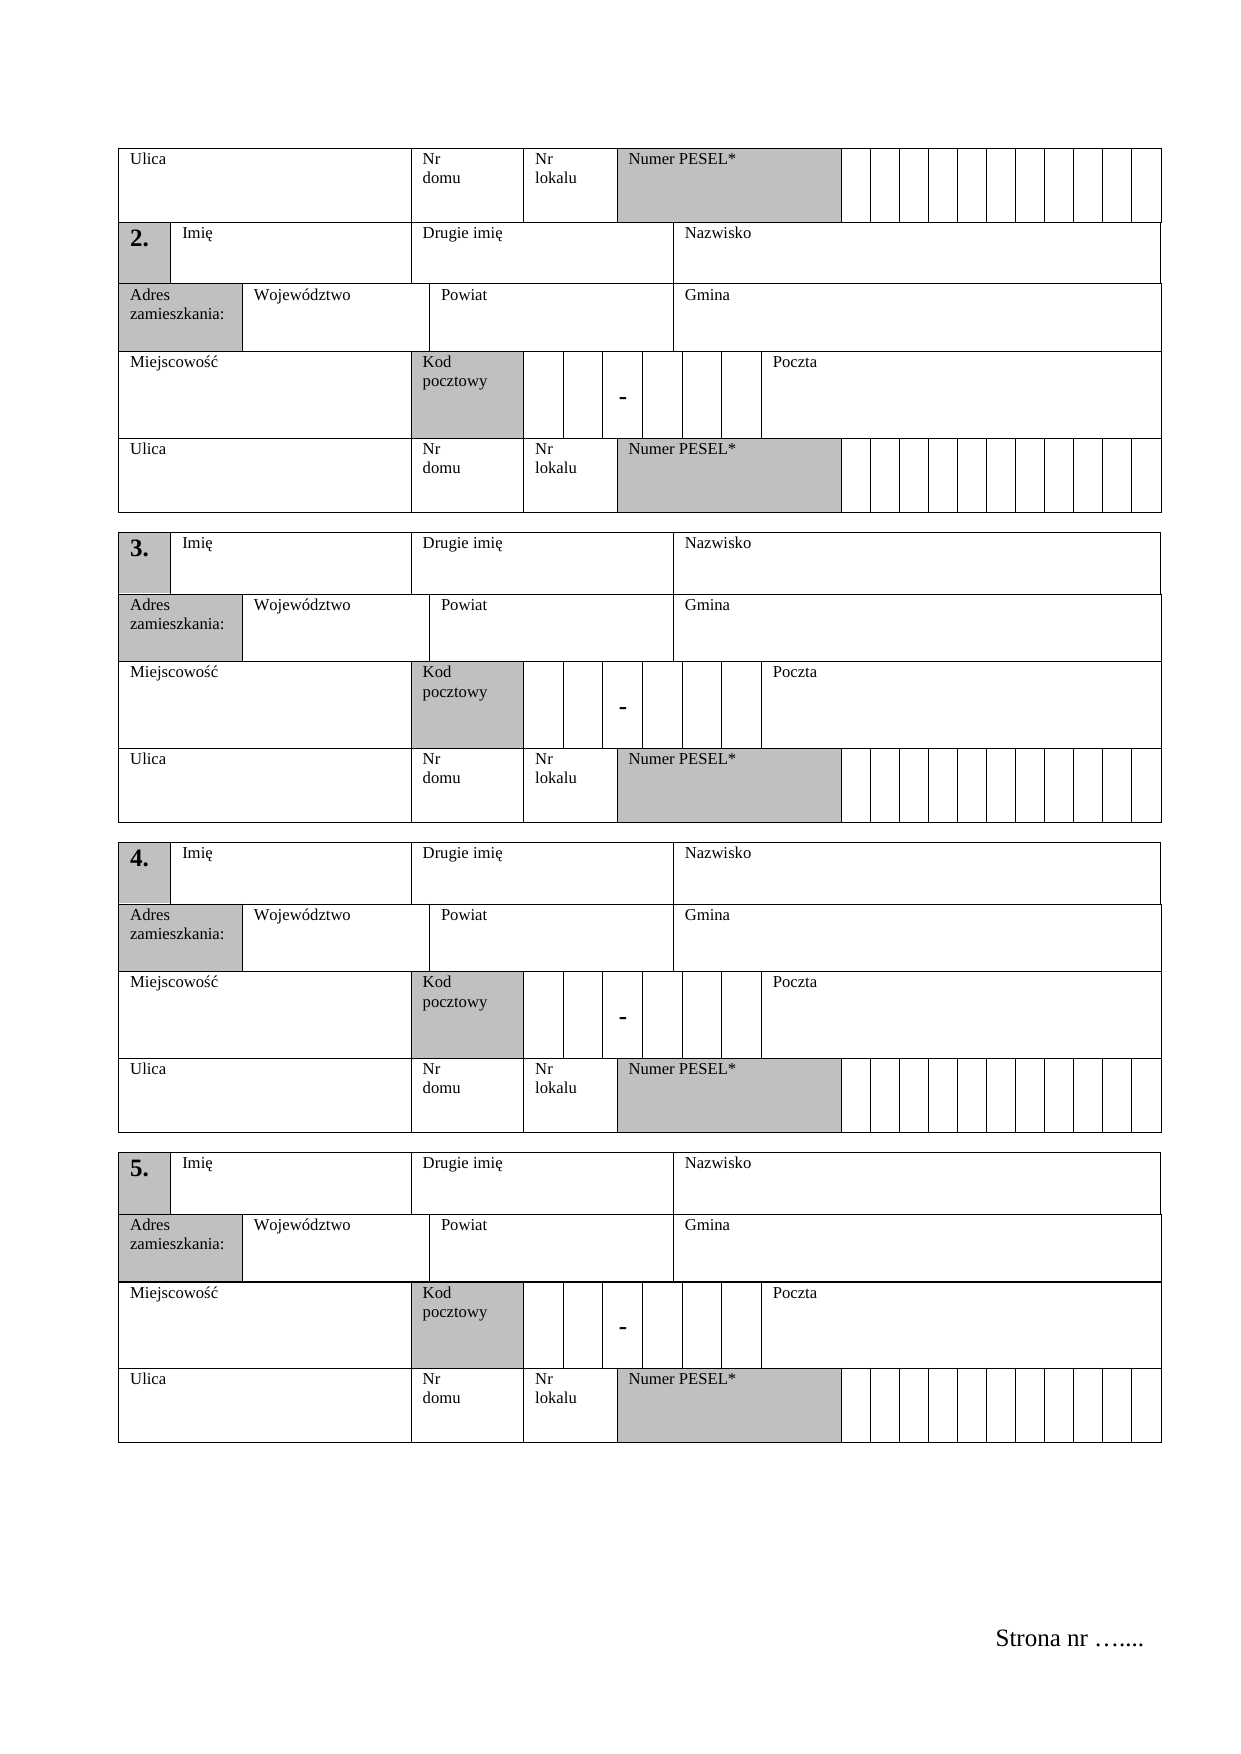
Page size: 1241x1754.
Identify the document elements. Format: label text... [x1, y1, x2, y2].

table_cell Poczta [762, 1283, 1161, 1368]
table_cell [1045, 749, 1073, 822]
table_cell - [603, 972, 642, 1058]
table_cell - [603, 1283, 642, 1368]
table_cell Adres zamieszkania: [119, 905, 242, 971]
table_cell [643, 352, 682, 438]
table_cell Gmina [674, 595, 1161, 661]
table_cell Miejscowość [119, 352, 411, 438]
table_cell [900, 439, 928, 512]
table_cell Poczta [762, 352, 1161, 438]
table_cell [871, 1059, 899, 1132]
table_cell Nr domu [412, 149, 523, 222]
table_cell [643, 662, 682, 748]
table_cell [1132, 749, 1161, 822]
table_cell [1074, 439, 1102, 512]
table_cell [842, 149, 870, 222]
table_cell Nr lokalu [524, 749, 617, 822]
table_cell [958, 439, 986, 512]
table_cell Ulica [119, 149, 411, 222]
table_header Nazwisko [674, 1153, 1160, 1214]
table_cell [683, 1283, 721, 1368]
table_cell [524, 352, 563, 438]
table_cell [1103, 149, 1131, 222]
table_cell - [603, 662, 642, 748]
table_cell [524, 1283, 563, 1368]
table_cell Ulica [119, 439, 411, 512]
table_header Imię [171, 843, 411, 903]
table_header Drugie imię [412, 533, 673, 593]
table_cell Kod pocztowy [412, 972, 523, 1058]
table_cell [929, 149, 957, 222]
table_cell Numer PESEL* [618, 749, 841, 822]
table_cell Gmina [674, 905, 1161, 971]
table_cell - [603, 352, 642, 438]
table_header 5. [119, 1153, 170, 1214]
table_cell [1132, 149, 1161, 222]
table_cell Nr domu [412, 1369, 523, 1442]
table_cell [842, 439, 870, 512]
table_cell [1132, 1369, 1161, 1442]
table_header Imię [171, 1153, 411, 1214]
table_header 4. [119, 843, 170, 903]
table_cell [722, 972, 761, 1058]
table_cell Powiat [430, 905, 673, 971]
table_cell Województwo [243, 595, 429, 661]
table_cell [900, 1369, 928, 1442]
table_cell Poczta [762, 972, 1161, 1058]
table_cell [1016, 1059, 1044, 1132]
table_cell Imię [171, 223, 411, 283]
table_cell [564, 1283, 602, 1368]
table_cell Miejscowość [119, 972, 411, 1058]
table_cell [958, 1369, 986, 1442]
table_header 3. [119, 533, 170, 593]
table_cell [1103, 1059, 1131, 1132]
table_cell Ulica [119, 1059, 411, 1132]
table_cell [683, 972, 721, 1058]
table_cell Nr domu [412, 1059, 523, 1132]
table_cell Numer PESEL* [618, 1059, 841, 1132]
table_cell [1016, 1369, 1044, 1442]
table_cell Gmina [674, 1215, 1161, 1281]
table_cell [1074, 149, 1102, 222]
table_cell [524, 662, 563, 748]
table_cell [1045, 149, 1073, 222]
table_cell [987, 1369, 1015, 1442]
table_cell Adres zamieszkania: [119, 284, 242, 351]
table_cell [1074, 749, 1102, 822]
table_cell Ulica [119, 749, 411, 822]
table_cell [643, 1283, 682, 1368]
table_cell [1045, 439, 1073, 512]
table_header Drugie imię [412, 843, 673, 903]
table_cell Nazwisko [674, 223, 1160, 283]
table_cell Gmina [674, 284, 1161, 351]
table_cell [871, 749, 899, 822]
table_cell [929, 1369, 957, 1442]
table_cell [842, 1369, 870, 1442]
table_cell [1016, 149, 1044, 222]
table_cell [958, 1059, 986, 1132]
table_cell Miejscowość [119, 662, 411, 748]
table_cell Numer PESEL* [618, 149, 841, 222]
table_cell Nr domu [412, 749, 523, 822]
table_cell [564, 352, 602, 438]
table_cell Powiat [430, 1215, 673, 1281]
table_cell Miejscowość [119, 1283, 411, 1368]
table_cell Nr lokalu [524, 1059, 617, 1132]
table_cell Nr domu [412, 439, 523, 512]
table_cell [683, 352, 721, 438]
table_cell [958, 149, 986, 222]
table_cell [683, 662, 721, 748]
table_cell [987, 149, 1015, 222]
table_cell [987, 1059, 1015, 1132]
table_cell Kod pocztowy [412, 662, 523, 748]
table_cell [1132, 439, 1161, 512]
table_cell [842, 1059, 870, 1132]
table_cell [1074, 1369, 1102, 1442]
table_cell Nr lokalu [524, 149, 617, 222]
table_cell [987, 439, 1015, 512]
table_cell Numer PESEL* [618, 439, 841, 512]
table_header Nazwisko [674, 843, 1160, 903]
table_cell [1045, 1059, 1073, 1132]
table_cell [564, 972, 602, 1058]
table_cell [871, 439, 899, 512]
table_cell [929, 439, 957, 512]
table_cell [929, 1059, 957, 1132]
table_cell Województwo [243, 284, 429, 351]
table_cell [900, 149, 928, 222]
table_cell [722, 352, 761, 438]
table_cell Kod pocztowy [412, 352, 523, 438]
table_cell Ulica [119, 1369, 411, 1442]
table_cell Nr lokalu [524, 439, 617, 512]
table_cell [871, 149, 899, 222]
table_cell [1016, 749, 1044, 822]
table_cell [1074, 1059, 1102, 1132]
table_cell Nr lokalu [524, 1369, 617, 1442]
table_cell [564, 662, 602, 748]
table_header Nazwisko [674, 533, 1160, 593]
table_cell [900, 1059, 928, 1132]
table_cell [1016, 439, 1044, 512]
table_cell [900, 749, 928, 822]
table_cell Numer PESEL* [618, 1369, 841, 1442]
table_cell [929, 749, 957, 822]
table_cell [958, 749, 986, 822]
table_cell Powiat [430, 284, 673, 351]
table_header Drugie imię [412, 1153, 673, 1214]
table_cell [1103, 439, 1131, 512]
table_cell 2. [119, 223, 170, 283]
table_cell Kod pocztowy [412, 1283, 523, 1368]
table_cell Drugie imię [412, 223, 673, 283]
table_cell [842, 749, 870, 822]
table_header Imię [171, 533, 411, 593]
table_cell [1132, 1059, 1161, 1132]
table_cell Powiat [430, 595, 673, 661]
table_cell [987, 749, 1015, 822]
table_cell [1103, 749, 1131, 822]
table_cell [722, 1283, 761, 1368]
table_cell Adres zamieszkania: [119, 1215, 242, 1281]
table_cell Adres zamieszkania: [119, 595, 242, 661]
table_cell Województwo [243, 1215, 429, 1281]
table_cell [871, 1369, 899, 1442]
table_cell Poczta [762, 662, 1161, 748]
table_cell [722, 662, 761, 748]
table_cell [1103, 1369, 1131, 1442]
table_cell Województwo [243, 905, 429, 971]
table_cell [1045, 1369, 1073, 1442]
table_cell [643, 972, 682, 1058]
table_cell [524, 972, 563, 1058]
